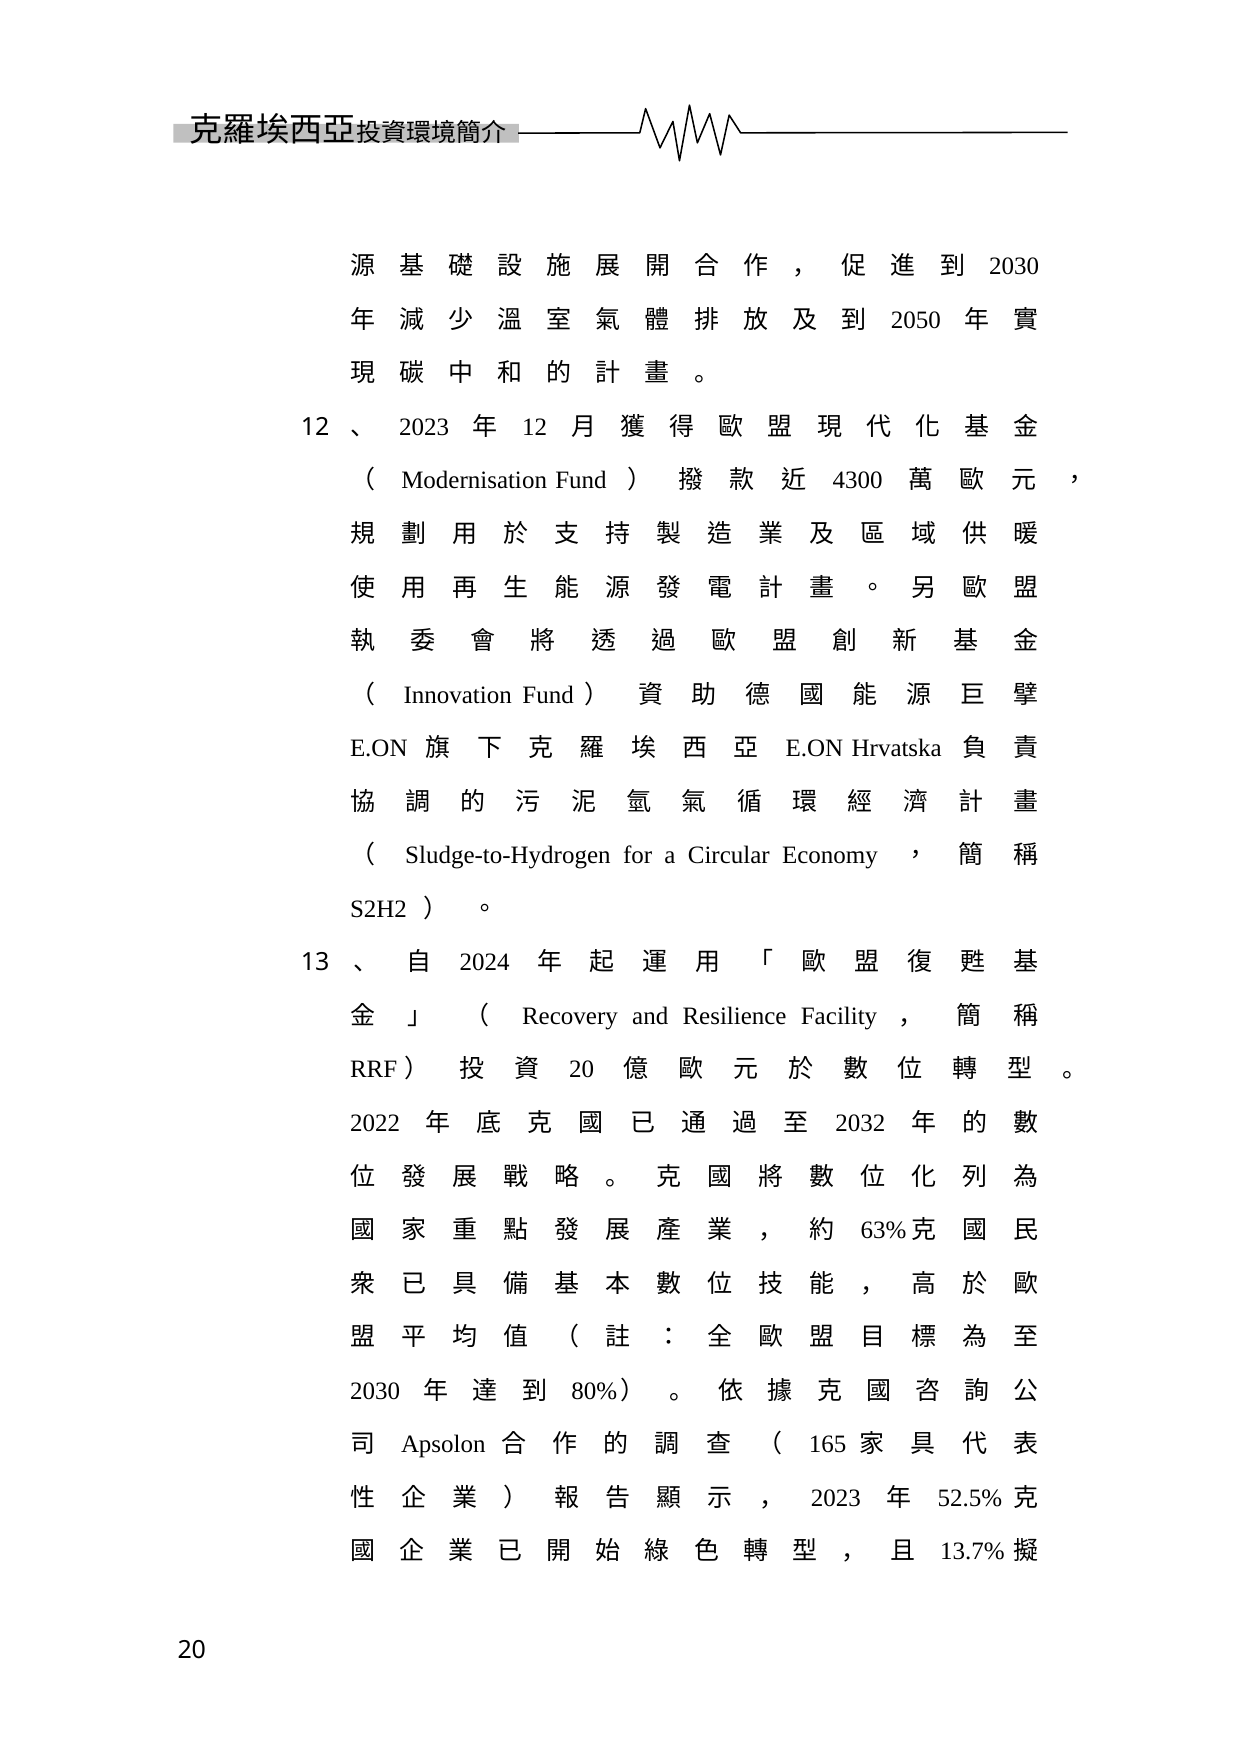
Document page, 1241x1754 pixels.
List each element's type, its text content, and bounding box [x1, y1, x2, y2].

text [276, 237, 1063, 398]
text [276, 933, 1063, 1576]
text 12、2023年12月獲得歐盟現代化基金（Modernisation Fund）撥款近4300萬歐元，規劃用於支持製造業及區域供暖使用再生能源發電計畫。另歐盟執委會將透過歐盟創新基金（Innovation Fund）資助德國能源巨擘E.ON旗下克羅埃西亞E.ON Hrvatska負責協調的污泥氫氣循環經濟計畫（Sludge-to-Hydrogen for a Circular Economy，簡稱S2H2）。 [276, 398, 1063, 933]
